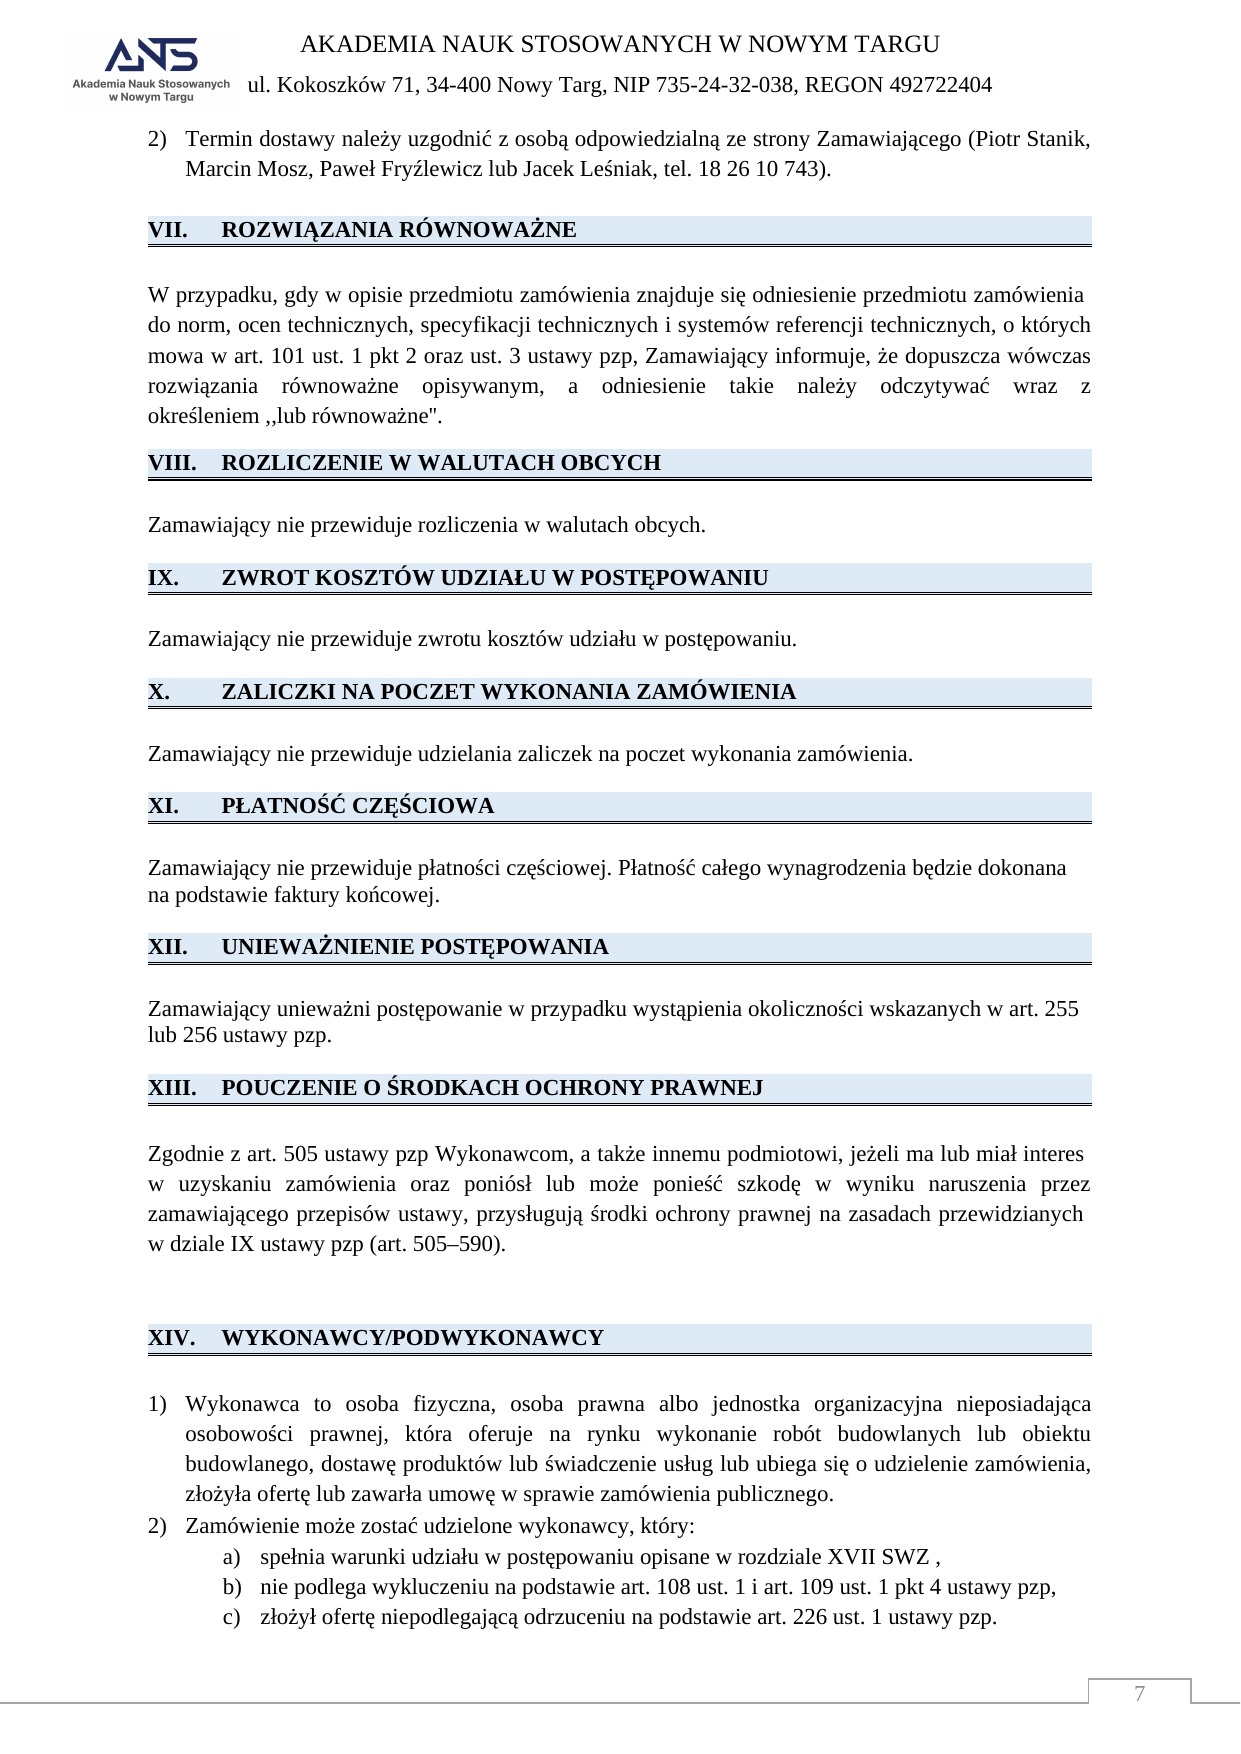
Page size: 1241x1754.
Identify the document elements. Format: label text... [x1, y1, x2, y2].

text VII. ROZWIĄZANIA RÓWNOWAŻNE [148, 216, 1092, 244]
list nie podlega wykluczeniu na podstawie art. 108 ust. 1 i art. 109 ust. 1 pkt 4 ustawy pzp, [223, 1573, 1092, 1599]
text XII. UNIEWAŻNIENIE POSTĘPOWANIA [148, 933, 1092, 962]
text Zamawiający nie przewiduje udzielania zaliczek na poczet wykonania zamówienia. [148, 740, 1092, 766]
text XIV. WYKONAWCY/PODWYKONAWCY [148, 1324, 1092, 1353]
text W przypadku, gdy w opisie przedmiotu zamówienia znajduje się odniesienie przedmiotu zamówienia do norm, ocen technicznych, specyfikacji technicznych i systemów referencji technicznych, o których mowa w art. 101 ust. 1 pkt 2 oraz ust. 3 ustawy pzp, Zamawiający informuje, że dopuszcza wówczas rozwiązania równoważne opisywanym, a odniesienie takie należy odczytywać wraz z określeniem ,,lub równoważne''. [148, 281, 1092, 312]
text Zamawiający nie przewiduje płatności częściowej. Płatność całego wynagrodzenia będzie dokonana na podstawie faktury końcowej. [148, 854, 1092, 907]
text W przypadku, gdy w opisie przedmiotu zamówienia znajduje się odniesienie przedmiotu zamówienia do norm, ocen technicznych, specyfikacji technicznych i systemów referencji technicznych, o których mowa w art. 101 ust. 1 pkt 2 oraz ust. 3 ustawy pzp, Zamawiający informuje, że dopuszcza wówczas rozwiązania równoważne opisywanym, a odniesienie takie należy odczytywać wraz z określeniem ,,lub równoważne''. [148, 398, 1092, 428]
text IX. ZWROT KOSZTÓW UDZIAŁU W POSTĘPOWANIU [148, 563, 1092, 592]
list złożył ofertę niepodlegającą odrzuceniu na podstawie art. 226 ust. 1 ustawy pzp. [223, 1603, 1092, 1629]
text Zamawiający nie przewiduje rozliczenia w walutach obcych. [148, 511, 1092, 537]
list Termin dostawy należy uzgodnić z osobą odpowiedzialną ze strony Zamawiającego (Piotr Stanik, Marcin Mosz, Paweł Fryźlewicz lub Jacek Leśniak, tel. 18 26 10 743). [148, 125, 1092, 182]
list spełnia warunki udziału w postępowaniu opisane w rozdziale XVII SWZ , [223, 1543, 1092, 1569]
text Zgodnie z art. 505 ustawy pzp Wykonawcom, a także innemu podmiotowi, jeżeli ma lub miał interes w uzyskaniu zamówienia oraz poniósł lub może ponieść szkodę w wyniku naruszenia przez zamawiającego przepisów ustawy, przysługują środki ochrony prawnej na zasadach przewidzianych w dziale IX ustawy pzp (art. 505–590). [148, 1140, 1092, 1257]
text X. ZALICZKI NA POCZET WYKONANIA ZAMÓWIENIA [148, 678, 1092, 706]
text XIII. POUCZENIE O ŚRODKACH OCHRONY PRAWNEJ [148, 1074, 1092, 1103]
text VIII. ROZLICZENIE W WALUTACH OBCYCH [148, 449, 1092, 477]
picture [62, 29, 240, 109]
text Zamawiający unieważni postępowanie w przypadku wystąpienia okoliczności wskazanych w art. 255 lub 256 ustawy pzp. [148, 995, 1092, 1048]
text Zamawiający nie przewiduje zwrotu kosztów udziału w postępowaniu. [148, 625, 1092, 652]
list Zamówienie może zostać udzielone wykonawcy, który: [148, 1512, 1092, 1539]
text XI. PŁATNOŚĆ CZĘŚCIOWA [148, 792, 1092, 821]
list Wykonawca to osoba fizyczna, osoba prawna albo jednostka organizacyjna nieposiadająca osobowości prawnej, która oferuje na rynku wykonanie robót budowlanych lub obiektu budowlanego, dostawę produktów lub świadczenie usług lub ubiega się o udzielenie zamówienia, złożyła ofertę lub zawarła umowę w sprawie zamówienia publicznego. [148, 1390, 1092, 1507]
